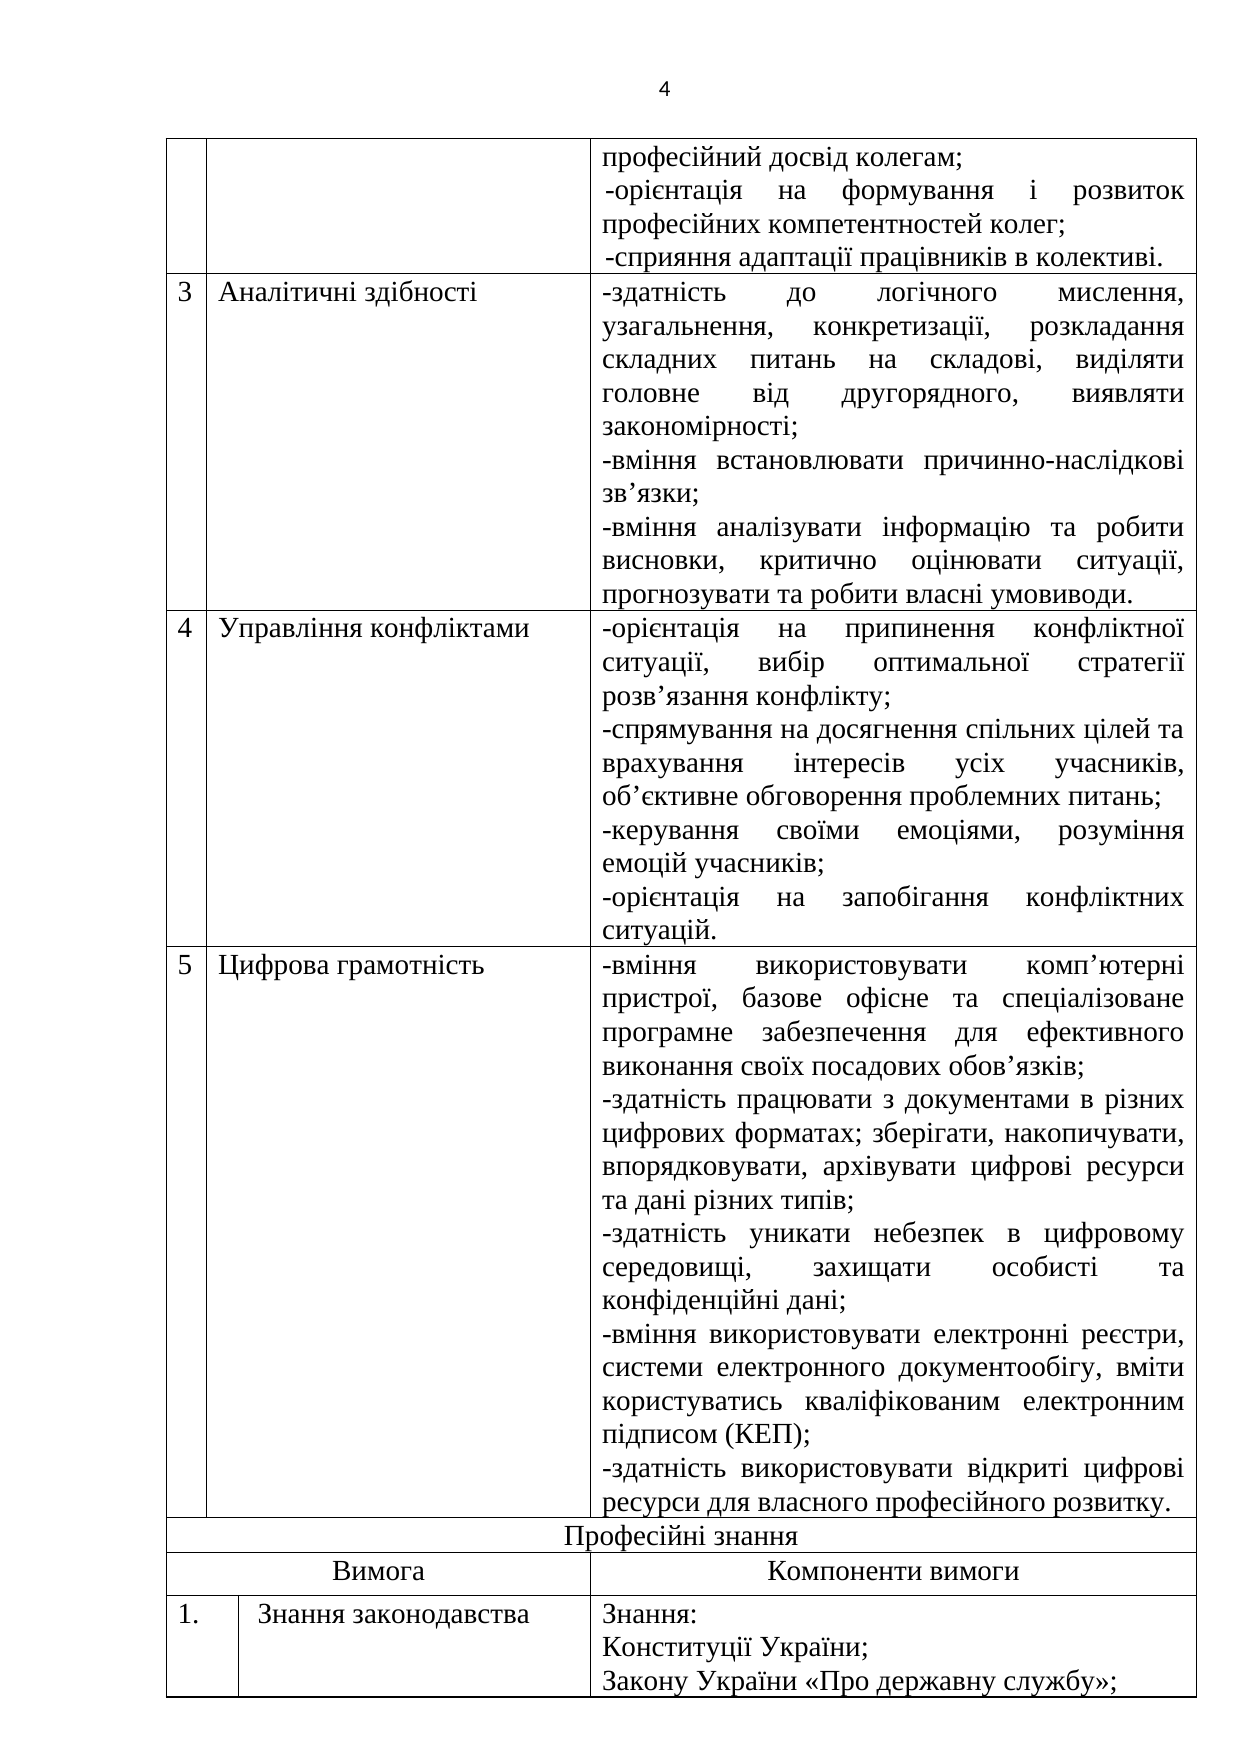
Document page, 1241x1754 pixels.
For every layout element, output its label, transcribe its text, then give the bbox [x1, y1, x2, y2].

table_cell 4 [167, 611, 206, 946]
table_cell -вміння використовувати комп’ютерні пристрої, базове офісне та спеціалізоване програмне забезпечення для ефективного виконання своїх посадових обов’язків; -здатність працювати з документами в різних цифрових форматах; зберігати, накопичувати, впорядковувати, архівувати цифрові ресурси та дані різних типів; -здатність уникати небезпек в цифровому середовищі, захищати особисті та конфіденційні дані; -вміння використовувати електронні реєстри, системи електронного документообігу, вміти користуватись кваліфікованим електронним підписом (КЕП); -здатність використовувати відкриті цифрові ресурси для власного професійного розвитку. [591, 947, 1196, 1517]
table_cell -орієнтація на припинення конфліктної ситуації, вибір оптимальної стратегії розв’язання конфлікту; -спрямування на досягнення спільних цілей та врахування інтересів усіх учасників, об’єктивне обговорення проблемних питань; -керування своїми емоціями, розуміння емоцій учасників; -орієнтація на запобігання конфліктних ситуацій. [591, 611, 1196, 946]
table_cell 2 [167, 139, 206, 273]
table_cell Компоненти вимоги [591, 1553, 1196, 1595]
table_cell Управління конфліктами [207, 611, 590, 946]
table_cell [239, 1596, 590, 1696]
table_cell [591, 1596, 1196, 1696]
table_cell -здатність до логічного мислення, узагальнення, конкретизації, розкладання складних питань на складові, виділяти головне від другорядного, виявляти закономірності; -вміння встановлювати причинно-наслідкові зв’язки; -вміння аналізувати інформацію та робити висновки, критично оцінювати ситуації, прогнозувати та робити власні умовиводи. [591, 274, 1196, 609]
table_cell 3 [167, 274, 206, 609]
table_cell 1. [167, 1596, 238, 1696]
table_cell Професійні знання [167, 1518, 1196, 1552]
table_cell Цифрова грамотність [207, 947, 590, 1517]
table_cell 5 [167, 947, 206, 1517]
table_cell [591, 139, 1196, 273]
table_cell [207, 139, 590, 273]
table_cell Вимога [167, 1553, 590, 1595]
table_cell Аналітичні здібності [207, 274, 590, 609]
